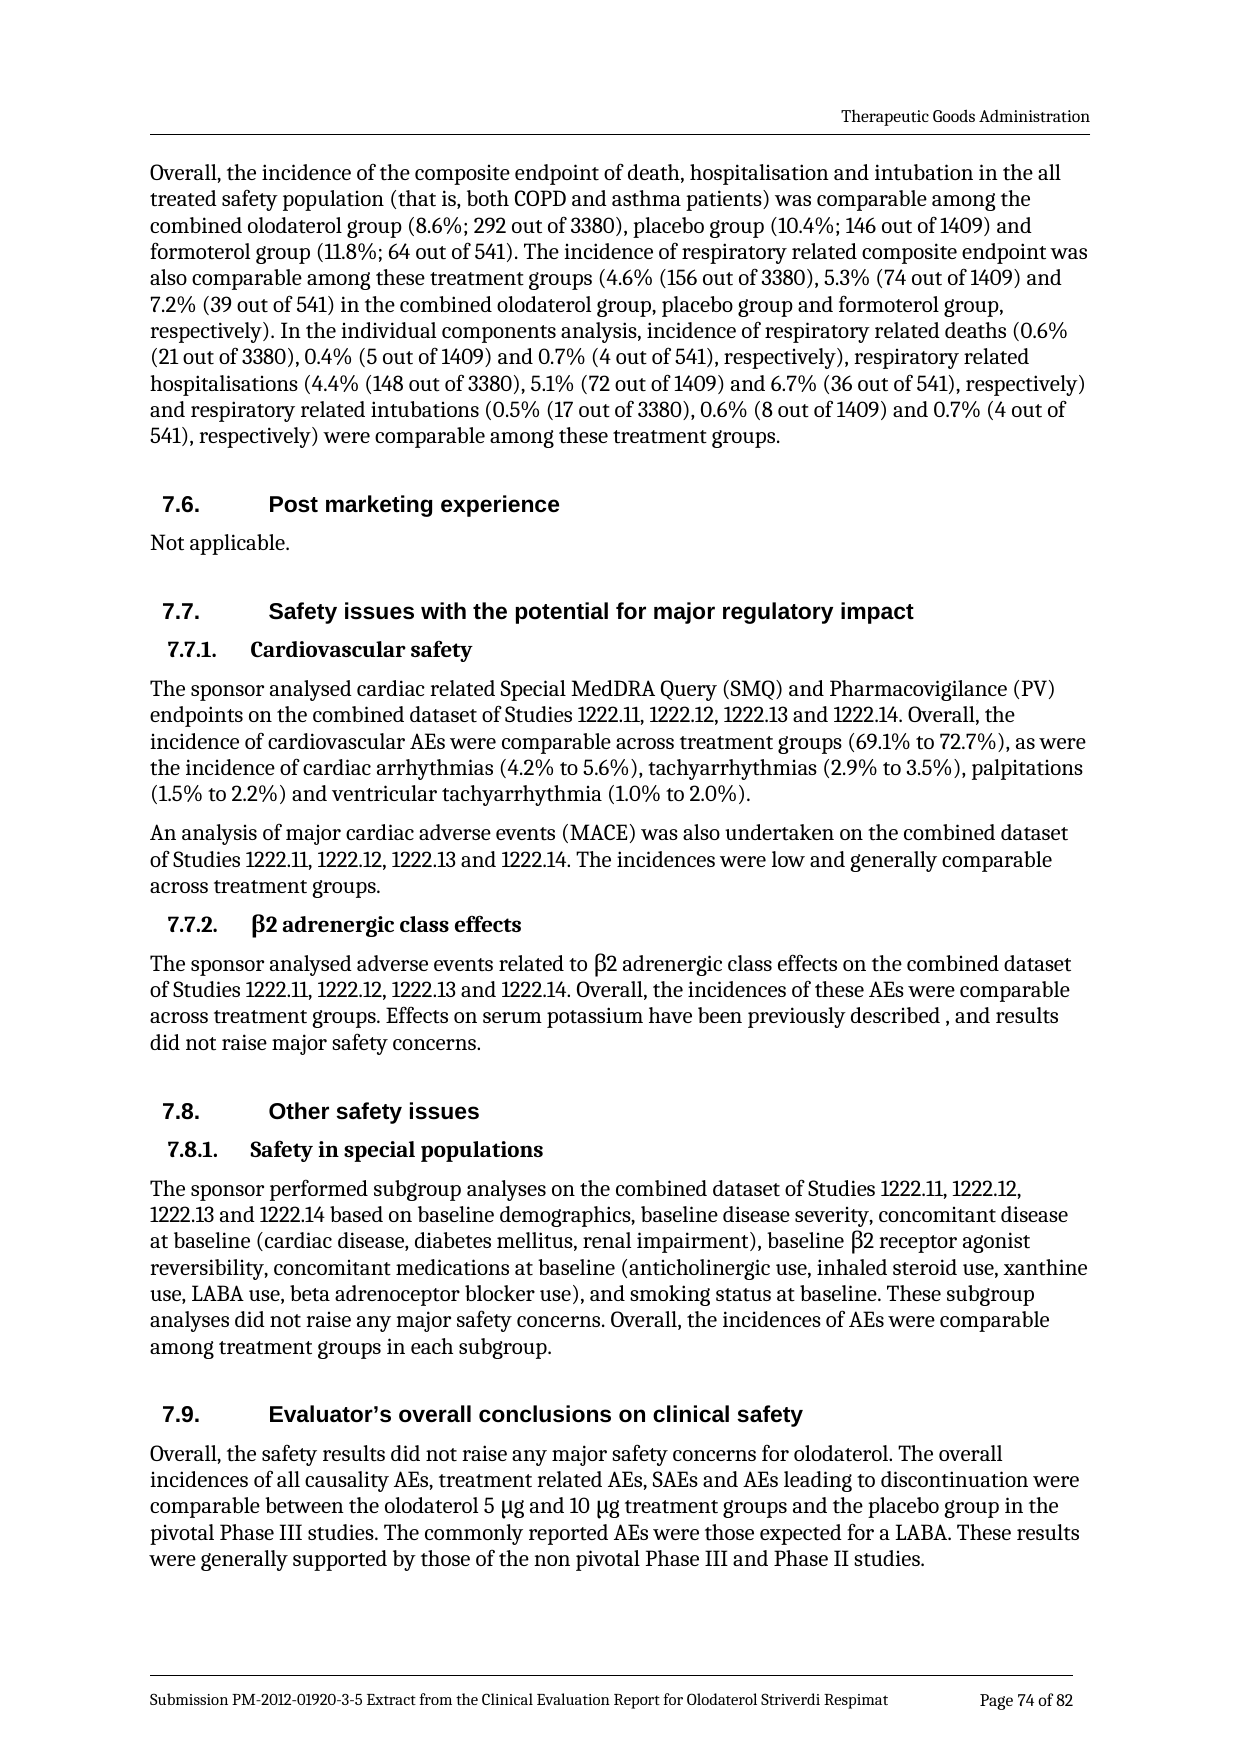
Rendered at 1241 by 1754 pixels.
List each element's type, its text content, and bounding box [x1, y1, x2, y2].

subtitle Safety in special populations [168, 1136, 1090, 1163]
text The sponsor analysed adverse events related to β2 adrenergic class effects on the combined dataset of Studies 1222.11, 1222.12, 1222.13 and 1222.14. Overall, the incidences of these AEs were comparable across treatment groups. Effects on serum potassium have been previously described , and results did not raise major safety concerns. [150, 951, 1090, 1056]
text The sponsor performed subgroup analyses on the combined dataset of Studies 1222.11, 1222.12, 1222.13 and 1222.14 based on baseline demographics, baseline disease severity, concomitant disease at baseline (cardiac disease, diabetes mellitus, renal impairment), baseline β2 receptor agonist reversibility, concomitant medications at baseline (anticholinergic use, inhaled steroid use, xanthine use, LABA use, beta adrenoceptor blocker use), and smoking status at baseline. These subgroup analyses did not raise any major safety concerns. Overall, the incidences of AEs were comparable among treatment groups in each subgroup. [150, 1175, 1090, 1360]
subtitle β2 adrenergic class effects [168, 912, 1090, 938]
text Overall, the safety results did not raise any major safety concerns for olodaterol. The overall incidences of all causality AEs, treatment related AEs, SAEs and AEs leading to discontinuation were comparable between the olodaterol 5 μg and 10 μg treatment groups and the placebo group in the pivotal Phase III studies. The commonly reported AEs were those expected for a LABA. These results were generally supported by those of the non pivotal Phase III and Phase II studies. [150, 1440, 1090, 1572]
text An analysis of major cardiac adverse events (MACE) was also undertaken on the combined dataset of Studies 1222.11, 1222.12, 1222.13 and 1222.14. The incidences were low and generally comparable across treatment groups. [150, 820, 1090, 899]
subtitle Evaluator’s overall conclusions on clinical safety [162, 1401, 1090, 1428]
text Not applicable. [150, 530, 1090, 556]
subtitle Cardiovascular safety [168, 637, 1090, 663]
text The sponsor analysed cardiac related Special MedDRA Query (SMQ) and Pharmacovigilance (PV) endpoints on the combined dataset of Studies 1222.11, 1222.12, 1222.13 and 1222.14. Overall, the incidence of cardiovascular AEs were comparable across treatment groups (69.1% to 72.7%), as were the incidence of cardiac arrhythmias (4.2% to 5.6%), tachyarrhythmias (2.9% to 3.5%), palpitations (1.5% to 2.2%) and ventricular tachyarrhythmia (1.0% to 2.0%). [150, 676, 1090, 808]
subtitle Safety issues with the potential for major regulatory impact [162, 598, 1090, 624]
subtitle Post marketing experience [162, 491, 1090, 518]
text Overall, the incidence of the composite endpoint of death, hospitalisation and intubation in the all treated safety population (that is, both COPD and asthma patients) was comparable among the combined olodaterol group (8.6%; 292 out of 3380), placebo group (10.4%; 146 out of 1409) and formoterol group (11.8%; 64 out of 541). The incidence of respiratory related composite endpoint was also comparable among these treatment groups (4.6% (156 out of 3380), 5.3% (74 out of 1409) and 7.2% (39 out of 541) in the combined olodaterol group, placebo group and formoterol group, respectively). In the individual components analysis, incidence of respiratory related deaths (0.6% (21 out of 3380), 0.4% (5 out of 1409) and 0.7% (4 out of 541), respectively), respiratory related hospitalisations (4.4% (148 out of 3380), 5.1% (72 out of 1409) and 6.7% (36 out of 541), respectively) and respiratory related intubations (0.5% (17 out of 3380), 0.6% (8 out of 1409) and 0.7% (4 out of 541), respectively) were comparable among these treatment groups. [150, 160, 1090, 449]
subtitle Other safety issues [162, 1098, 1090, 1124]
